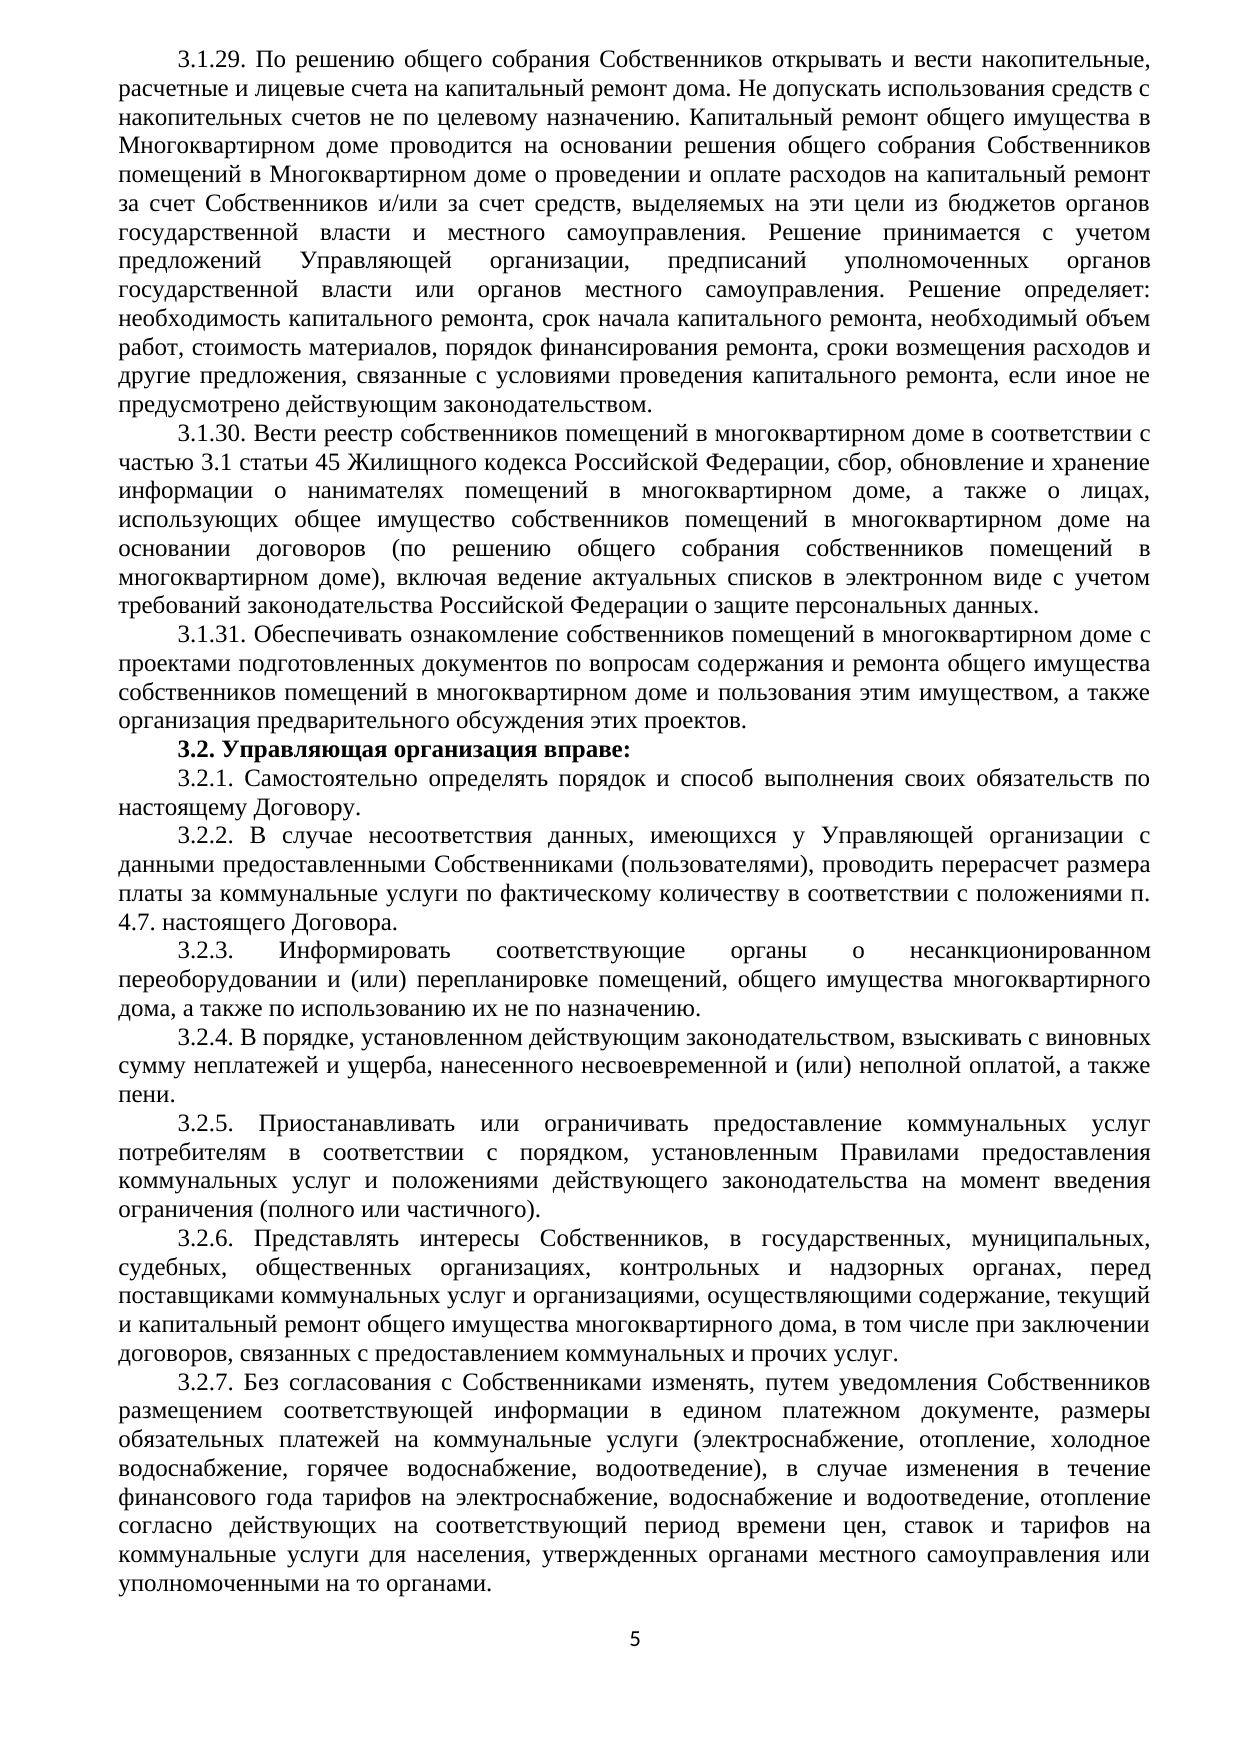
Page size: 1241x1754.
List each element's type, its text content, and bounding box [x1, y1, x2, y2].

text 3.2.4. В порядке, установленном действующим законодательством, взыскивать с виновных сумму неплатежей и ущерба, нанесенного несвоевременной и (или) неполной оплатой, а также пени. [118, 1022, 1152, 1108]
text 3.2.6. Представлять интересы Собственников, в государственных, муниципальных, судебных, общественных организациях, контрольных и надзорных органах, перед поставщиками коммунальных услуг и организациями, осуществляющими содержание, текущий и капитальный ремонт общего имущества многоквартирного дома, в том числе при заключении договоров, связанных с предоставлением коммунальных и прочих услуг. [118, 1223, 1152, 1367]
text 3.2. Управляющая организация вправе: [118, 734, 1152, 763]
text 3.1.29. По решению общего собрания Собственников открывать и вести накопительные, расчетные и лицевые счета на капитальный ремонт дома. Не допускать использования средств с накопительных счетов не по целевому назначению. Капитальный ремонт общего имущества в Многоквартирном доме проводится на основании решения общего собрания Собственников помещений в Многоквартирном доме о проведении и оплате расходов на капитальный ремонт за счет Собственников и/или за счет средств, выделяемых на эти цели из бюджетов органов государственной власти и местного самоуправления. Решение принимается с учетом предложений Управляющей организации, предписаний уполномоченных органов государственной власти или органов местного самоуправления. Решение определяет: необходимость капитального ремонта, срок начала капитального ремонта, необходимый объем работ, стоимость материалов, порядок финансирования ремонта, сроки возмещения расходов и другие предложения, связанные с условиями проведения капитального ремонта, если иное не предусмотрено действующим законодательством. [118, 44, 1152, 418]
text 3.2.3. Информировать соответствующие органы о несанкционированном переоборудовании и (или) перепланировке помещений, общего имущества многоквартирного дома, а также по использованию их не по назначению. [118, 936, 1152, 1022]
text 3.2.2. В случае несоответствия данных, имеющихся у Управляющей организации с данными предоставленными Собственниками (пользователями), проводить перерасчет размера платы за коммунальные услуги по фактическому количеству в соответствии с положениями п. 4.7. настоящего Договора. [118, 821, 1152, 936]
text 3.2.1. Самостоятельно определять порядок и способ выполнения своих обязательств по настоящему Договору. [118, 763, 1152, 821]
text 3.1.30. Вести реестр собственников помещений в многоквартирном доме в соответствии с частью 3.1 статьи 45 Жилищного кодекса Российской Федерации, сбор, обновление и хранение информации о нанимателях помещений в многоквартирном доме, а также о лицах, использующих общее имущество собственников помещений в многоквартирном доме на основании договоров (по решению общего собрания собственников помещений в многоквартирном доме), включая ведение актуальных списков в электронном виде с учетом требований законодательства Российской Федерации о защите персональных данных. [118, 418, 1152, 619]
text 3.2.7. Без согласования с Собственниками изменять, путем уведомления Собственников размещением соответствующей информации в едином платежном документе, размеры обязательных платежей на коммунальные услуги (электроснабжение, отопление, холодное водоснабжение, горячее водоснабжение, водоотведение), в случае изменения в течение финансового года тарифов на электроснабжение, водоснабжение и водоотведение, отопление согласно действующих на соответствующий период времени цен, ставок и тарифов на коммунальные услуги для населения, утвержденных органами местного самоуправления или уполномоченными на то органами. [118, 1367, 1152, 1597]
text 3.1.31. Обеспечивать ознакомление собственников помещений в многоквартирном доме с проектами подготовленных документов по вопросам содержания и ремонта общего имущества собственников помещений в многоквартирном доме и пользования этим имуществом, а также организация предварительного обсуждения этих проектов. [118, 619, 1152, 734]
text 3.2.5. Приостанавливать или ограничивать предоставление коммунальных услуг потребителям в соответствии с порядком, установленным Правилами предоставления коммунальных услуг и положениями действующего законодательства на момент введения ограничения (полного или частичного). [118, 1108, 1152, 1223]
